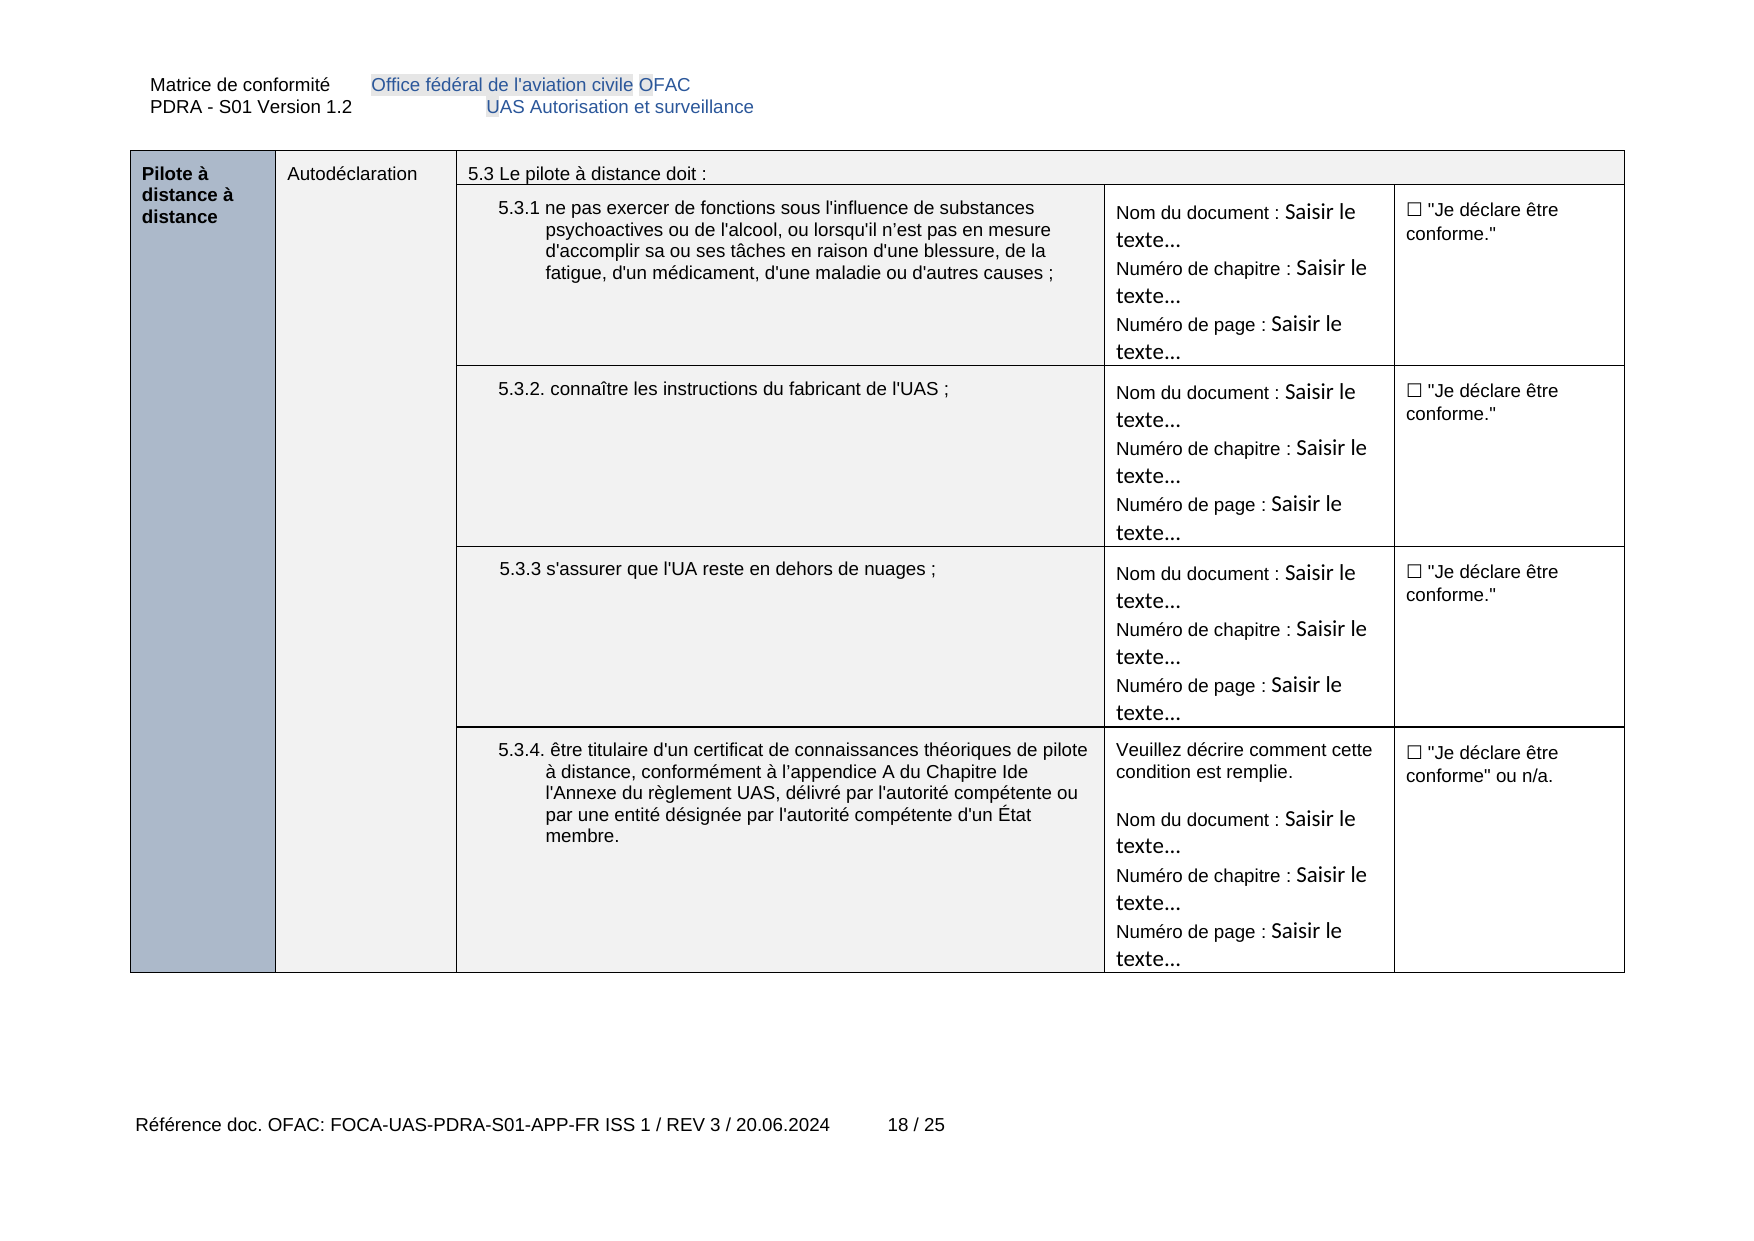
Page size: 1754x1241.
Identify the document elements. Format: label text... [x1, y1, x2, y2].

table_cell 5.3.1 ne pas exercer de fonctions sous l'influence de substances psychoactives ou de l'alcool, ou lorsqu'il n’est pas en mesure d'accomplir sa ou ses tâches en raison d'une blessure, de la fatigue, d'un médicament, d'une maladie ou d'autres causes ; [457, 185, 1104, 365]
table_cell "Je déclare être conforme." [1395, 185, 1624, 365]
table_cell 5.3 Le pilote à distance doit : [457, 151, 1624, 184]
table_cell Nom du document : Numéro de chapitre : Numéro de page : [1105, 547, 1394, 726]
table_cell "Je déclare être conforme." [1395, 366, 1624, 546]
table_cell Autodéclaration [276, 151, 456, 972]
table_cell 5.3.2. connaître les instructions du fabricant de l'UAS ; [457, 366, 1104, 546]
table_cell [1105, 728, 1394, 972]
table_cell Pilote à distance à distance [131, 151, 275, 972]
table_cell 5.3.4. être titulaire d'un certificat de connaissances théoriques de pilote à distance, conformément à l’appendice A du Chapitre Ide l'Annexe du règlement UAS, délivré par l'autorité compétente ou par une entité désignée par l'autorité compétente d'un État membre. [457, 728, 1104, 972]
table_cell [1105, 185, 1394, 365]
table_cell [1395, 728, 1624, 972]
table_cell "Je déclare être conforme." [1395, 547, 1624, 726]
table_cell Nom du document : Numéro de chapitre : Numéro de page : [1105, 366, 1394, 546]
table_cell 5.3.3 s'assurer que l'UA reste en dehors de nuages ; [457, 547, 1104, 726]
